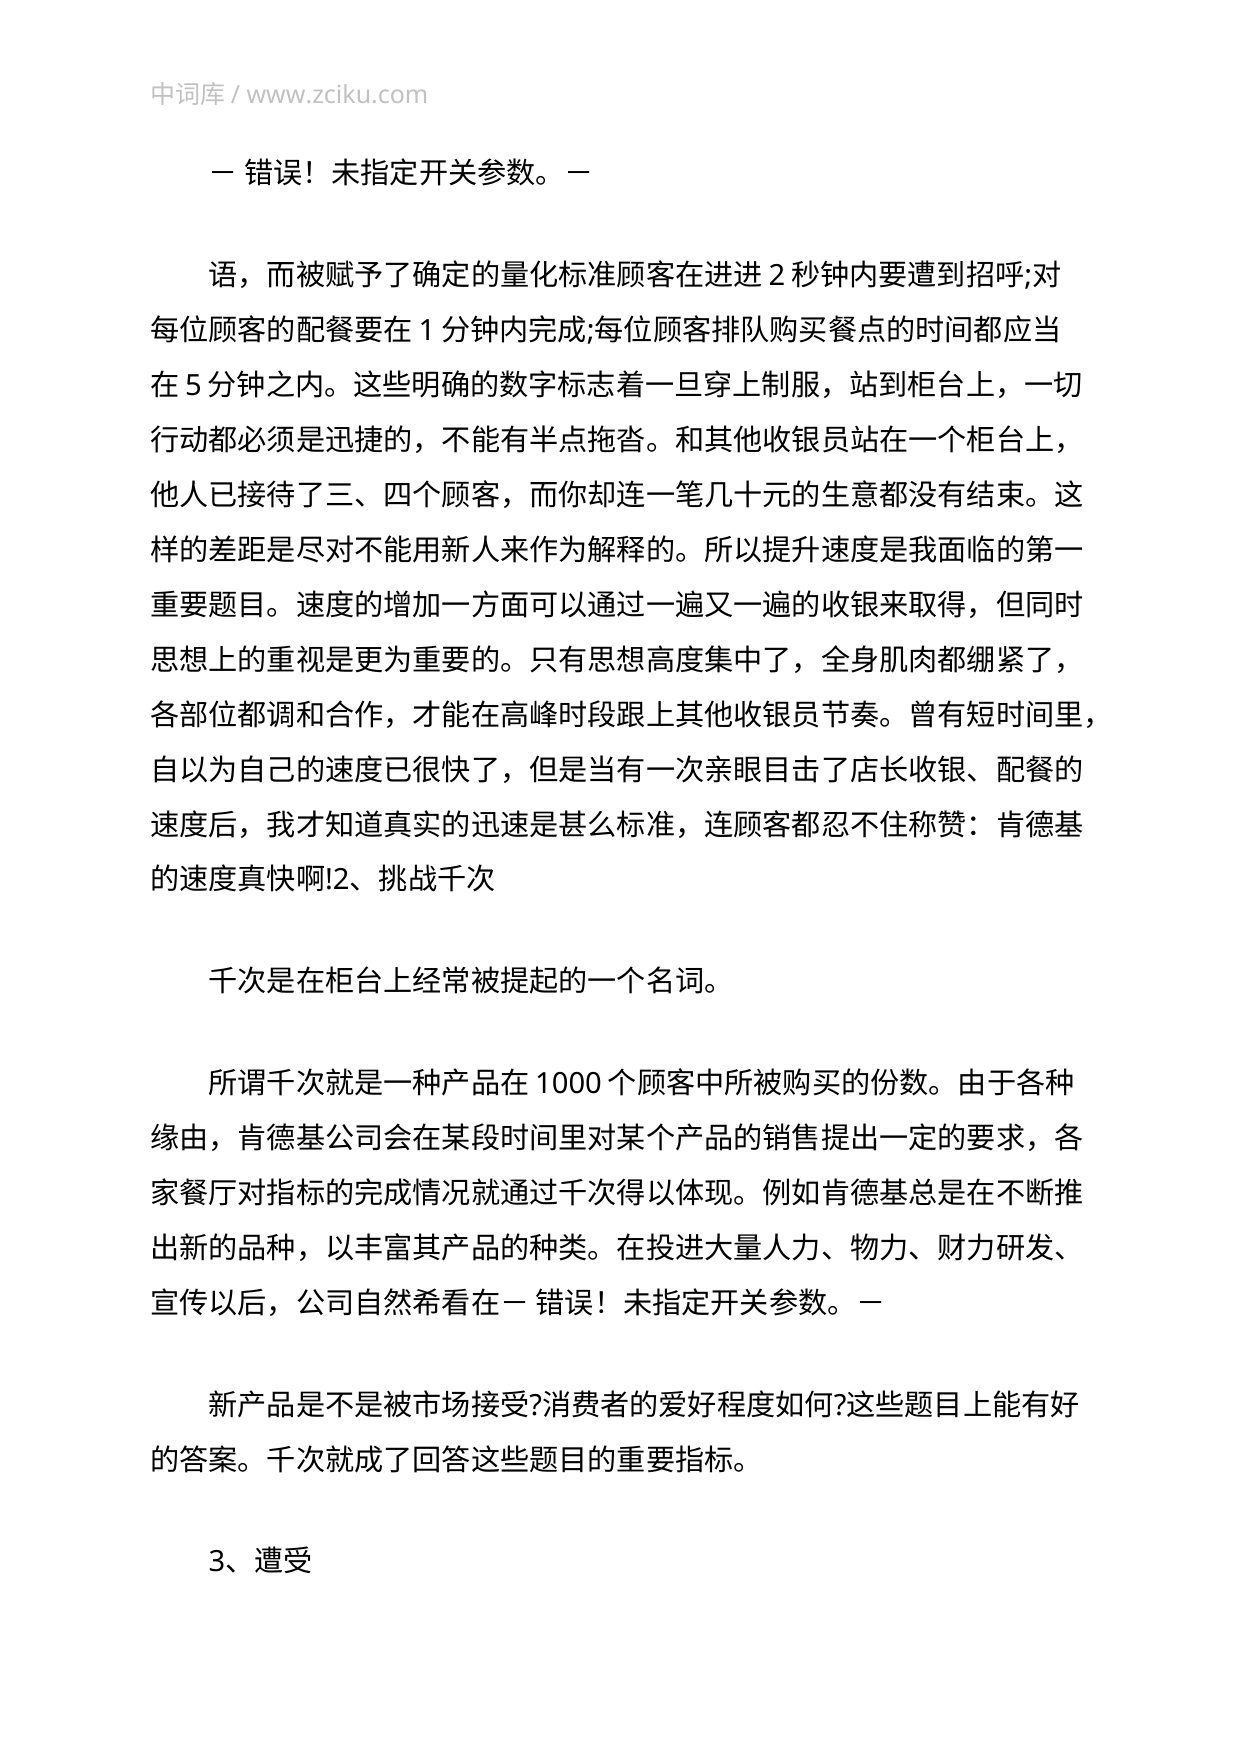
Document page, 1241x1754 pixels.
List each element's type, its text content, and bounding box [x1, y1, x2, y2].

text 所谓千次就是一种产品在1000个顾客中所被购买的份数。由于各种缘由，肯德基公司会在某段时间里对某个产品的销售提出一定的要求，各家餐厅对指标的完成情况就通过千次得以体现。例如肯德基总是在不断推出新的品种，以丰富其产品的种类。在投进大量人力、物力、财力研发、宣传以后，公司自然希看在－ 错误！未指定开关参数。－ [150, 1060, 1090, 1322]
text 新产品是不是被市场接受?消费者的爱好程度如何?这些题目上能有好的答案。千次就成了回答这些题目的重要指标。 [150, 1381, 1090, 1478]
text 语，而被赋予了确定的量化标准顾客在进进2秒钟内要遭到招呼;对每位顾客的配餐要在1分钟内完成;每位顾客排队购买餐点的时间都应当在5分钟之内。这些明确的数字标志着一旦穿上制服，站到柜台上，一切行动都必须是迅捷的，不能有半点拖沓。和其他收银员站在一个柜台上，他人已接待了三、四个顾客，而你却连一笔几十元的生意都没有结束。这样的差距是尽对不能用新人来作为解释的。所以提升速度是我面临的第一重要题目。速度的增加一方面可以通过一遍又一遍的收银来取得，但同时思想上的重视是更为重要的。只有思想高度集中了，全身肌肉都绷紧了，各部位都调和合作，才能在高峰时段跟上其他收银员节奏。曾有短时间里，自以为自己的速度已很快了，但是当有一次亲眼目击了店长收银、配餐的速度后，我才知道真实的迅速是甚么标准，连顾客都忍不住称赞：肯德基的速度真快啊!2、挑战千次 [150, 252, 1090, 898]
text 3、遭受 [150, 1538, 1090, 1580]
text 千次是在柜台上经常被提起的一个名词。 [150, 958, 1090, 1000]
text － 错误！未指定开关参数。－ [150, 150, 1090, 192]
